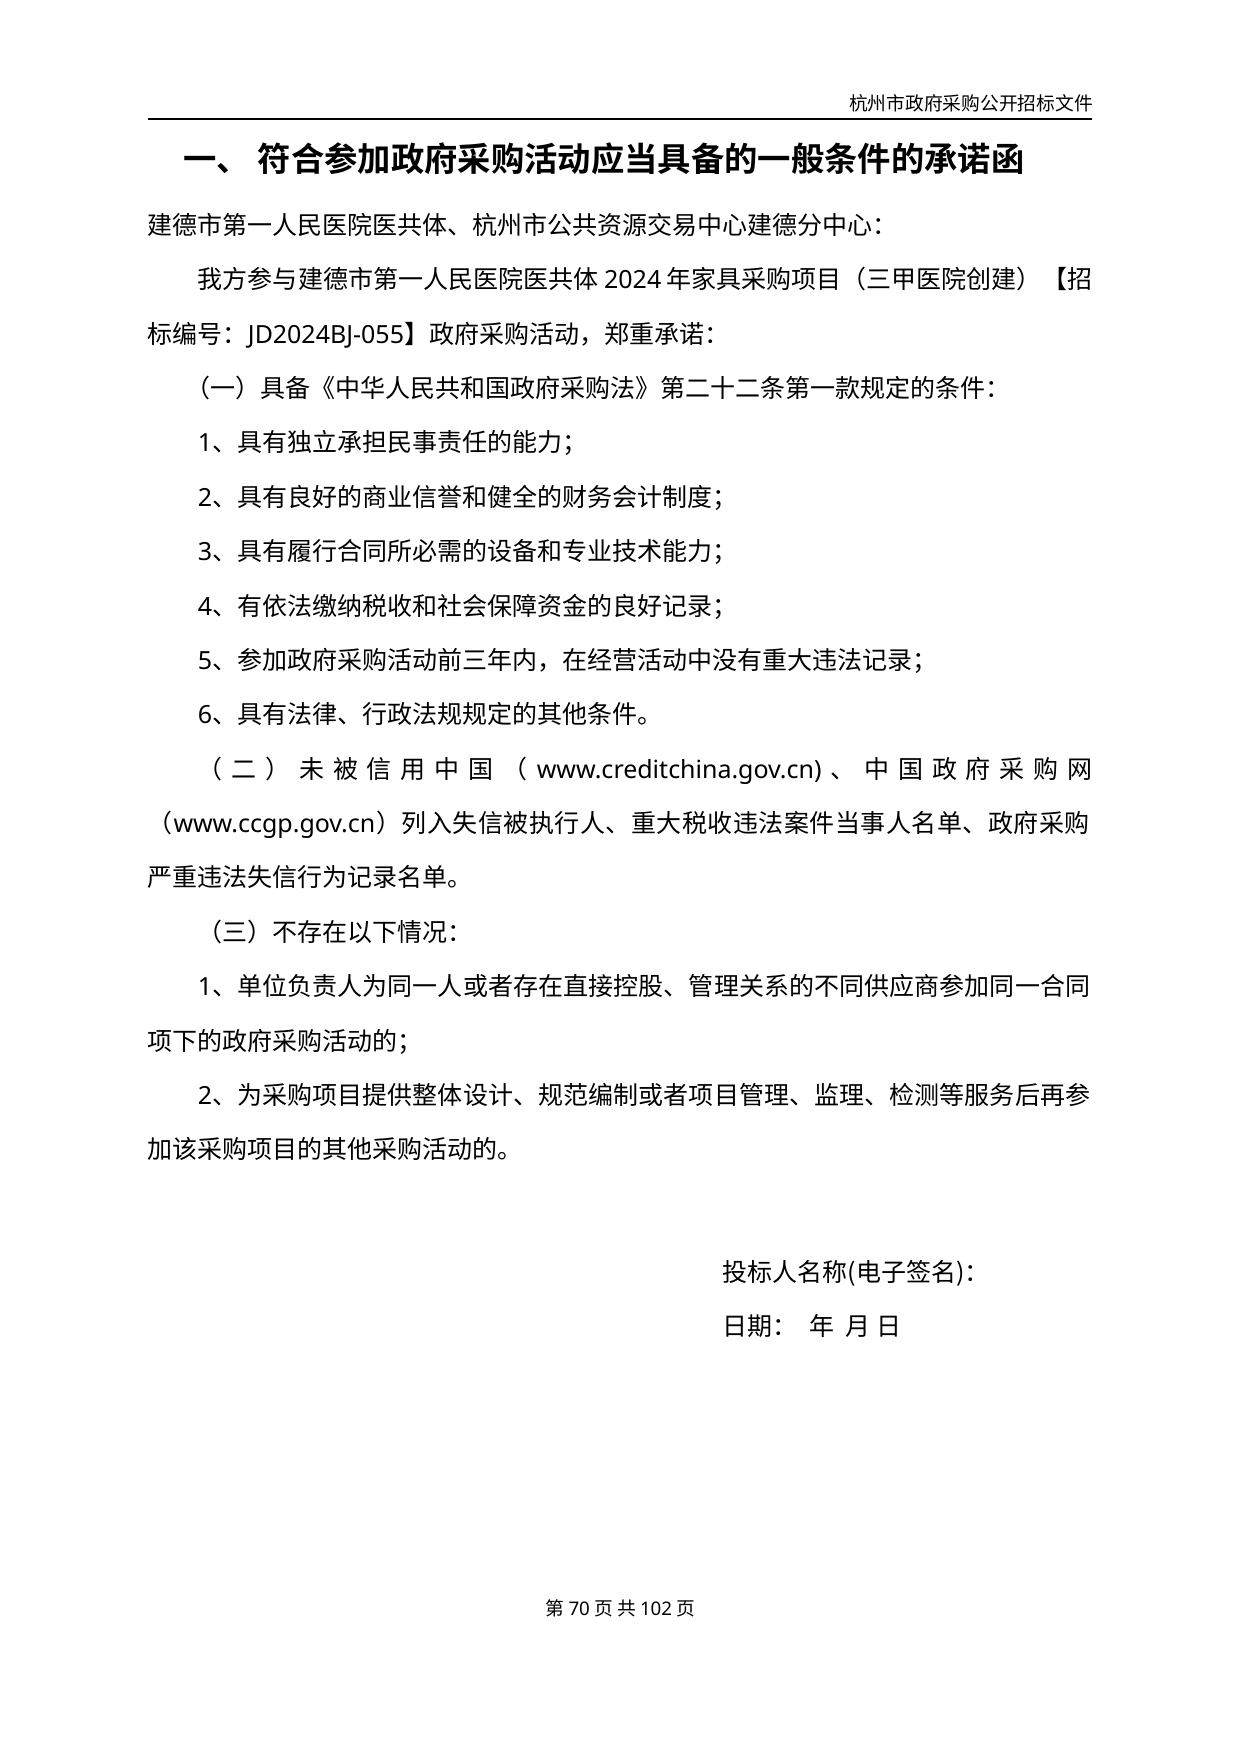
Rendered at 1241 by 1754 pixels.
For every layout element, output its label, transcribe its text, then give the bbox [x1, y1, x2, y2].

text （一）具备《中华人民共和国政府采购法》第二十二条第一款规定的条件： [148, 368, 1092, 405]
text 建德市第一人民医院医共体、杭州市公共资源交易中心建德分中心： [148, 205, 1092, 242]
text 日期： 年 月 日 [148, 1307, 1092, 1343]
text （二）未被信用中国（www.creditchina.gov.cn)、中国政府采购网（www.ccgp.gov.cn）列入失信被执行人、重大税收违法案件当事人名单、政府采购严重违法失信行为记录名单。 [148, 749, 1092, 894]
text 3、具有履行合同所必需的设备和专业技术能力； [148, 532, 1092, 568]
text 2、为采购项目提供整体设计、规范编制或者项目管理、监理、检测等服务后再参加该采购项目的其他采购活动的。 [148, 1075, 1092, 1166]
text （三）不存在以下情况： [148, 912, 1092, 948]
text 4、有依法缴纳税收和社会保障资金的良好记录； [148, 586, 1092, 622]
text 1、具有独立承担民事责任的能力； [148, 423, 1092, 459]
text 2、具有良好的商业信誉和健全的财务会计制度； [148, 477, 1092, 513]
text 6、具有法律、行政法规规定的其他条件。 [148, 695, 1092, 731]
text 一、 符合参加政府采购活动应当具备的一般条件的承诺函 [148, 133, 1042, 181]
text 我方参与建德市第一人民医院医共体2024年家具采购项目（三甲医院创建）【招标编号：JD2024BJ-055】政府采购活动，郑重承诺： [148, 260, 1092, 350]
text 1、单位负责人为同一人或者存在直接控股、管理关系的不同供应商参加同一合同项下的政府采购活动的； [148, 967, 1092, 1057]
text 投标人名称(电子签名)： [148, 1252, 1092, 1288]
text 5、参加政府采购活动前三年内，在经营活动中没有重大违法记录； [148, 640, 1092, 677]
